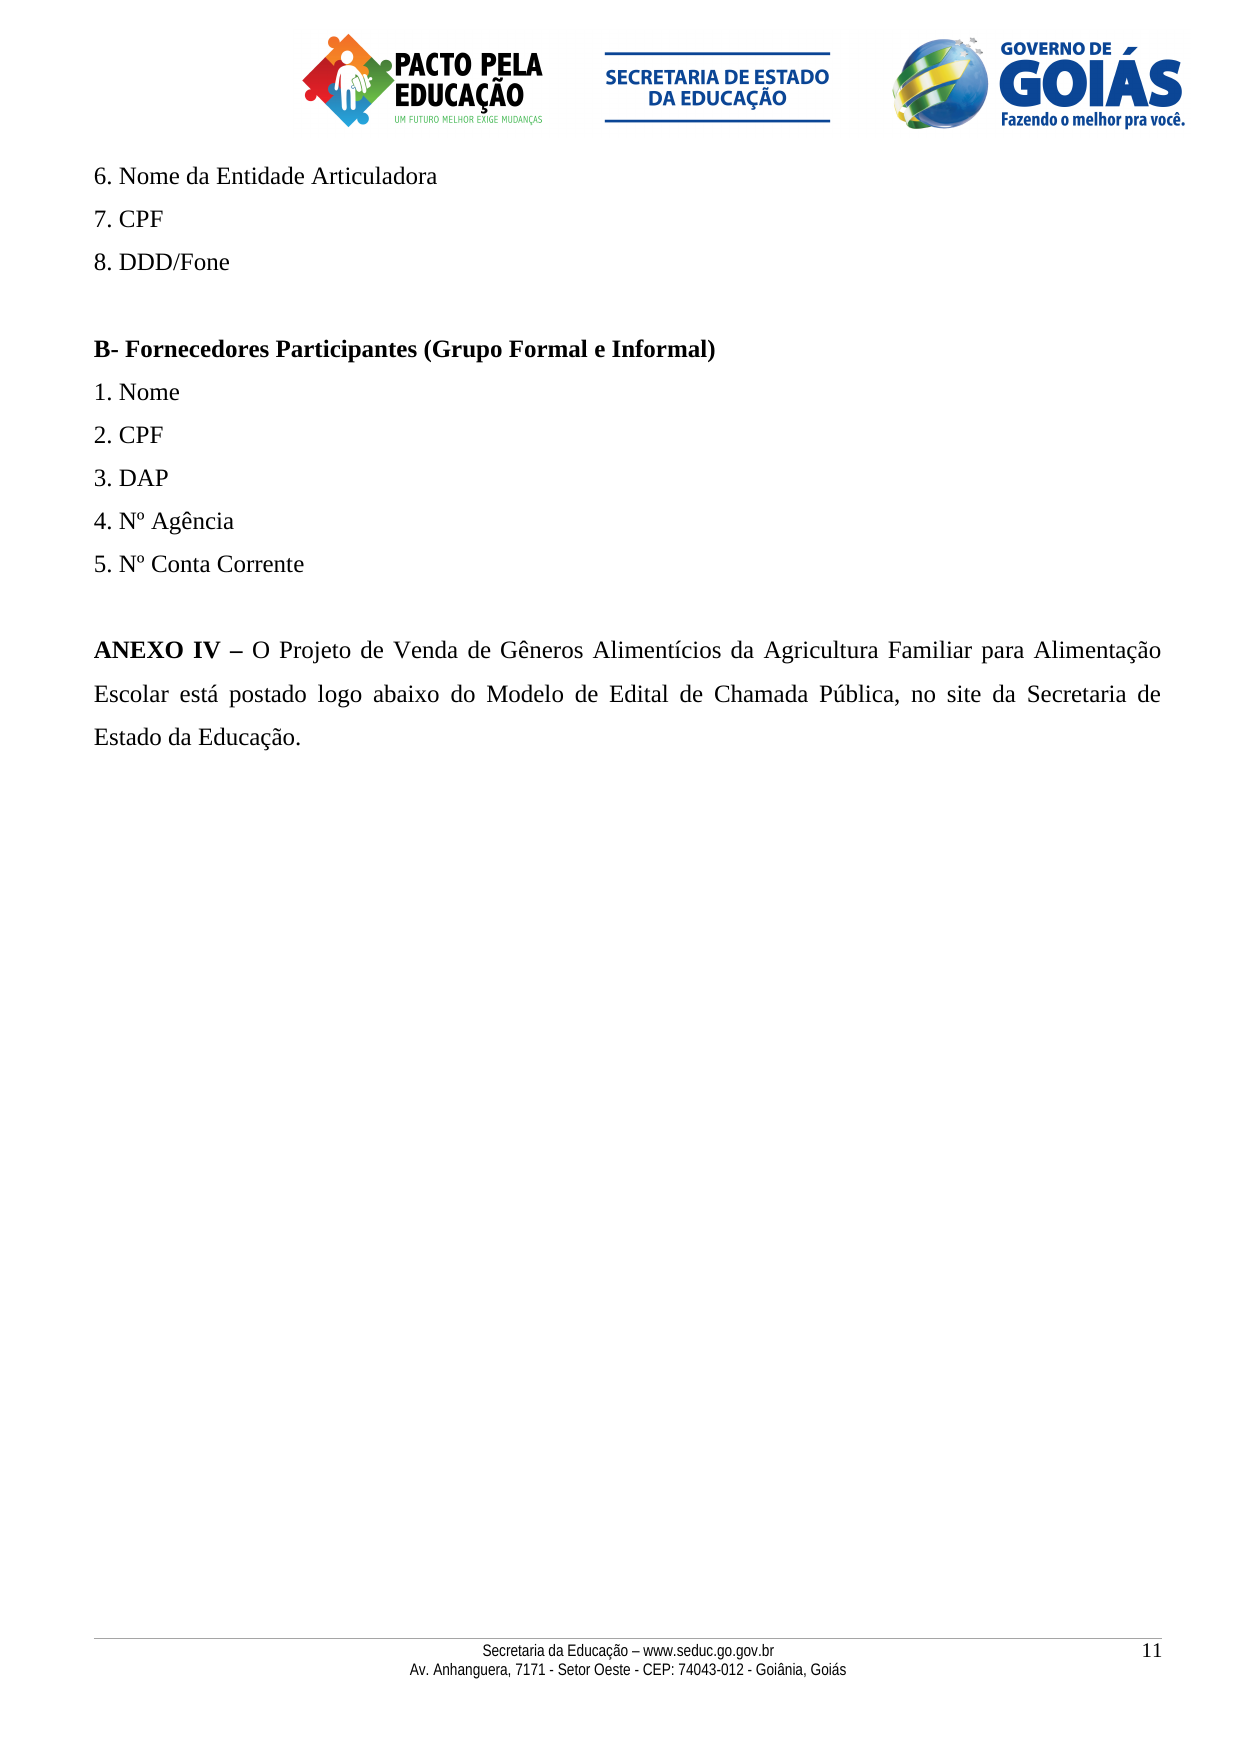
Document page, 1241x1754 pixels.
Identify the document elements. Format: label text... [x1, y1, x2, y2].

text 4. Nº Agência [94, 506, 1162, 535]
text B- Fornecedores Participantes (Grupo Formal e Informal) [94, 334, 1162, 362]
text 3. DAP [94, 463, 1162, 492]
text 5. Nº Conta Corrente [94, 549, 1162, 578]
text 8. DDD/Fone [94, 247, 1162, 276]
text 1. Nome [94, 377, 1162, 406]
text ANEXO IV – O Projeto de Venda de Gêneros Alimentícios da Agricultura Familiar para Alimentação Escolar está postado logo abaixo do Modelo de Edital de Chamada Pública, no site da Secretaria de Estado da Educação. [94, 636, 1162, 751]
text 2. CPF [94, 420, 1162, 449]
picture [293, 29, 1192, 138]
text 6. Nome da Entidade Articuladora [94, 161, 1162, 190]
text 7. CPF [94, 204, 1162, 233]
